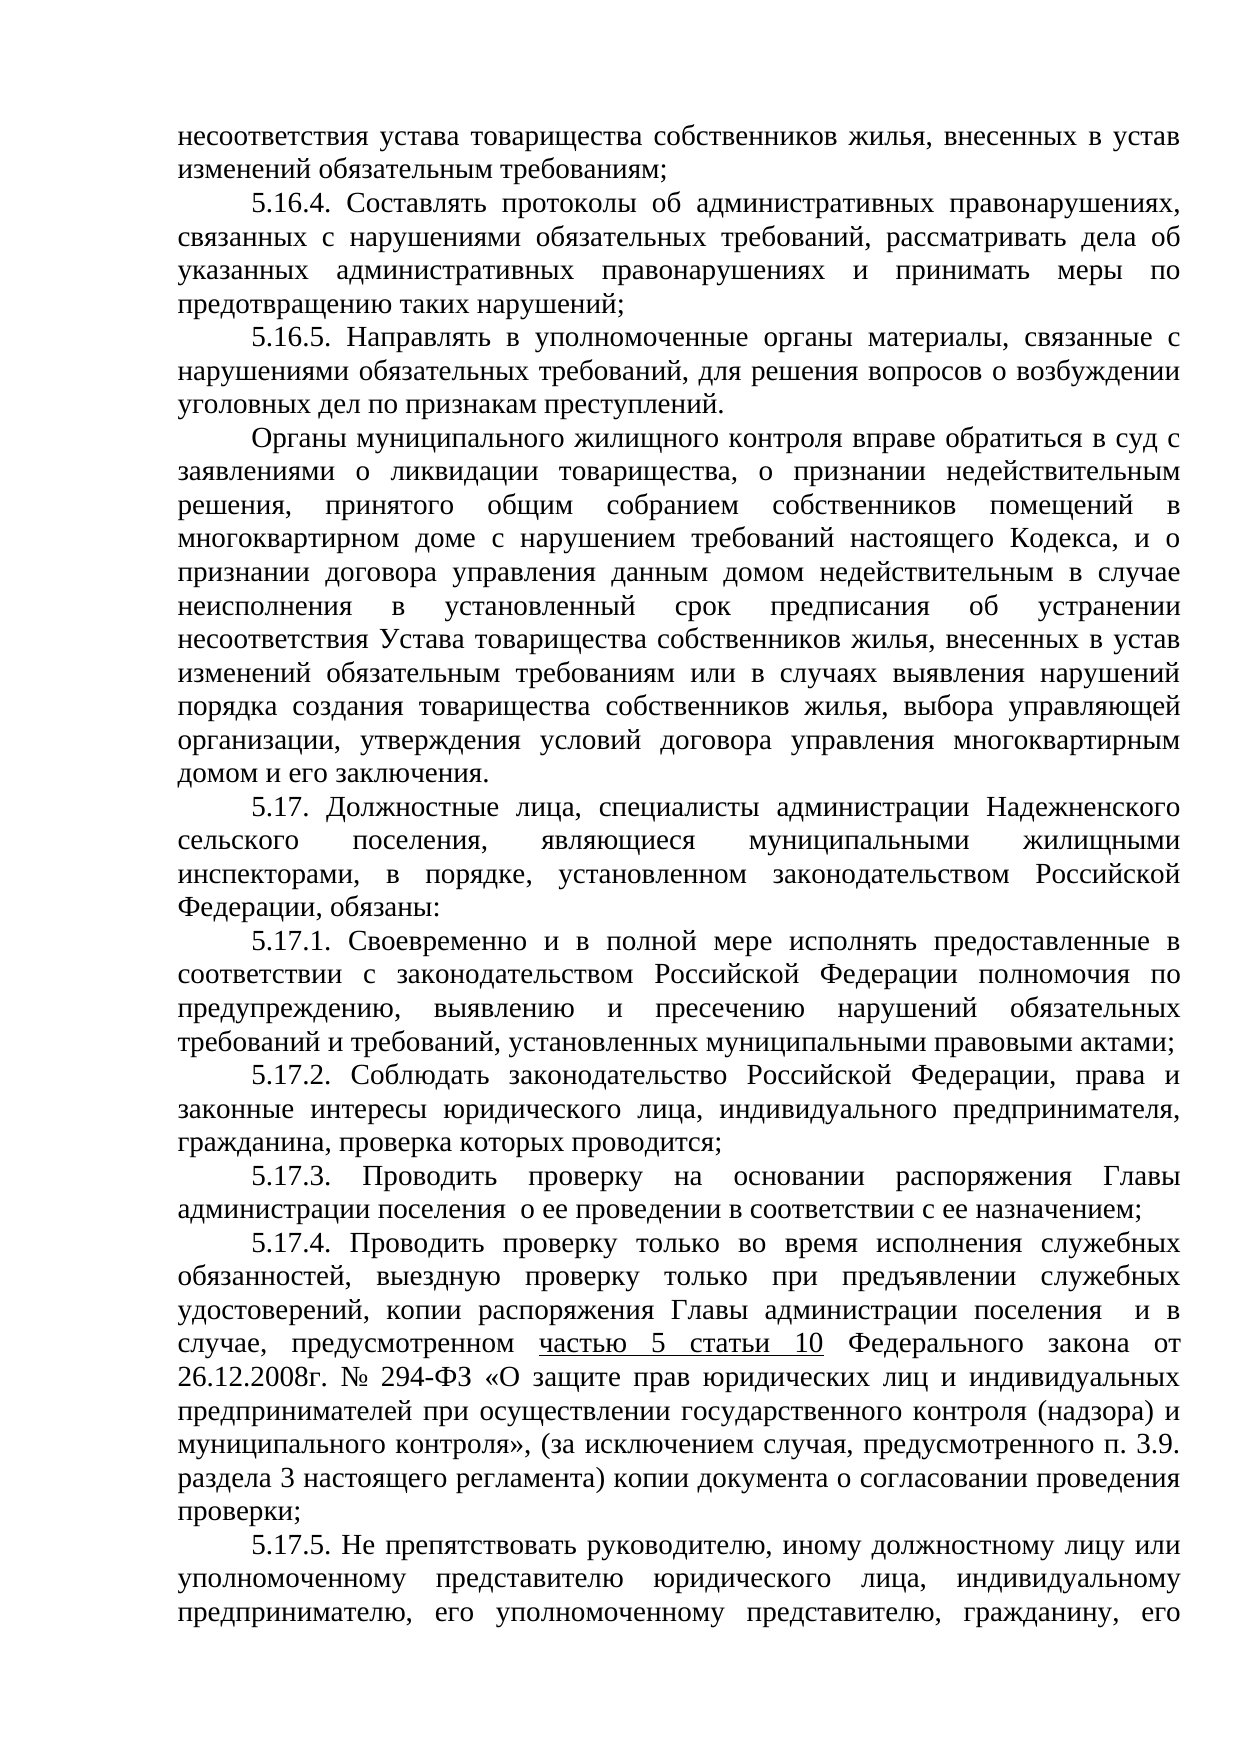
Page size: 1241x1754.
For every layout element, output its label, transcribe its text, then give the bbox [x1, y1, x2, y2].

text Органы муниципального жилищного контроля вправе обратиться в суд с заявлениями о ликвидации товарищества, о признании недействительным решения, принятого общим собранием собственников помещений в многоквартирном доме с нарушением требований настоящего Кодекса, и о признании договора управления данным домом недействительным в случае неисполнения в установленный срок предписания об устранении несоответствия Устава товарищества собственников жилья, внесенных в устав изменений обязательным требованиям или в случаях выявления нарушений порядка создания товарищества собственников жилья, выбора управляющей организации, утверждения условий договора управления многоквартирным домом и его заключения. [177, 420, 1181, 789]
text 5.17.2. Соблюдать законодательство Российской Федерации, права и законные интересы юридического лица, индивидуального предпринимателя, гражданина, проверка которых проводится; [177, 1057, 1181, 1158]
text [177, 1527, 1181, 1627]
text 5.17.3. Проводить проверку на основании распоряжения Главы администрации поселения о ее проведении в соответствии с ее назначением; [177, 1158, 1181, 1225]
text 5.17.1. Своевременно и в полной мере исполнять предоставленные в соответствии с законодательством Российской Федерации полномочия по предупреждению, выявлению и пресечению нарушений обязательных требований и требований, установленных муниципальными правовыми актами; [177, 923, 1181, 1057]
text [177, 118, 1181, 185]
text 5.17.4. Проводить проверку только во время исполнения служебных обязанностей, выездную проверку только при предъявлении служебных удостоверений, копии распоряжения Главы администрации поселения и в случае, предусмотренном частью 5 статьи 10 Федерального закона от 26.12.2008г. № 294-ФЗ «О защите прав юридических лиц и индивидуальных предпринимателей при осуществлении государственного контроля (надзора) и муниципального контроля», (за исключением случая, предусмотренного п. 3.9. раздела 3 настоящего регламента) копии документа о согласовании проведения проверки; [177, 1225, 1181, 1527]
text 5.16.4. Составлять протоколы об административных правонарушениях, связанных с нарушениями обязательных требований, рассматривать дела об указанных административных правонарушениях и принимать меры по предотвращению таких нарушений; [177, 185, 1181, 319]
text 5.17. Должностные лица, специалисты администрации Надежненского сельского поселения, являющиеся муниципальными жилищными инспекторами, в порядке, установленном законодательством Российской Федерации, обязаны: [177, 789, 1181, 923]
text 5.16.5. Направлять в уполномоченные органы материалы, связанные с нарушениями обязательных требований, для решения вопросов о возбуждении уголовных дел по признакам преступлений. [177, 319, 1181, 420]
